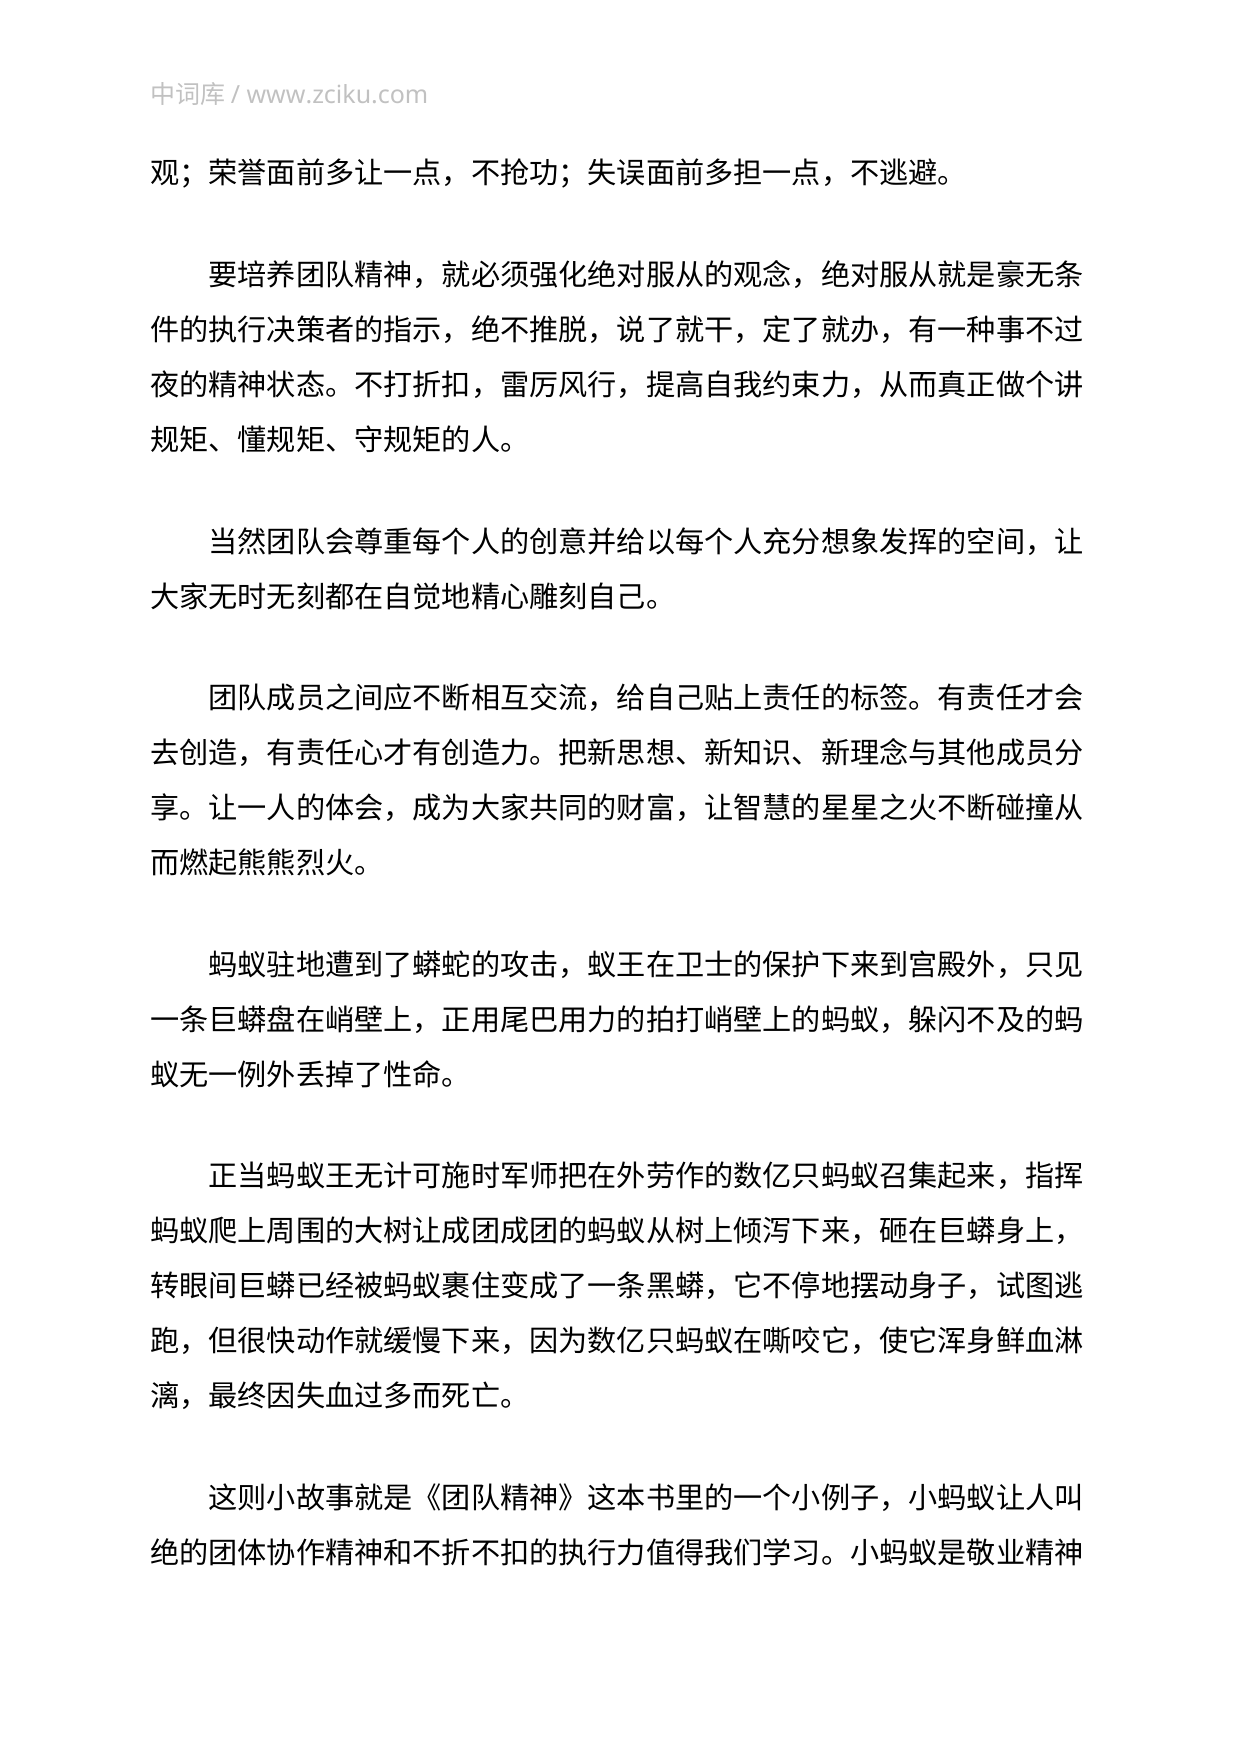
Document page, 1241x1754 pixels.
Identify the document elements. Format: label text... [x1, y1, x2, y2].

text 当然团队会尊重每个人的创意并给以每个人充分想象发挥的空间，让大家无时无刻都在自觉地精心雕刻自己。 [150, 518, 1090, 615]
text 蚂蚁驻地遭到了蟒蛇的攻击，蚁王在卫士的保护下来到宫殿外，只见一条巨蟒盘在峭壁上，正用尾巴用力的拍打峭壁上的蚂蚁，躲闪不及的蚂蚁无一例外丢掉了性命。 [150, 941, 1090, 1093]
text 团队成员之间应不断相互交流，给自己贴上责任的标签。有责任才会去创造，有责任心才有创造力。把新思想、新知识、新理念与其他成员分享。让一人的体会，成为大家共同的财富，让智慧的星星之火不断碰撞从而燃起熊熊烈火。 [150, 675, 1090, 882]
text 要培养团队精神，就必须强化绝对服从的观念，绝对服从就是豪无条件的执行决策者的指示，绝不推脱，说了就干，定了就办，有一种事不过夜的精神状态。不打折扣，雷厉风行，提高自我约束力，从而真正做个讲规矩、懂规矩、守规矩的人。 [150, 252, 1090, 459]
text 正当蚂蚁王无计可施时军师把在外劳作的数亿只蚂蚁召集起来，指挥蚂蚁爬上周围的大树让成团成团的蚂蚁从树上倾泻下来，砸在巨蟒身上，转眼间巨蟒已经被蚂蚁裹住变成了一条黑蟒，它不停地摆动身子，试图逃跑，但很快动作就缓慢下来，因为数亿只蚂蚁在嘶咬它，使它浑身鲜血淋漓，最终因失血过多而死亡。 [150, 1153, 1090, 1415]
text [150, 150, 1090, 192]
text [150, 1474, 1090, 1571]
